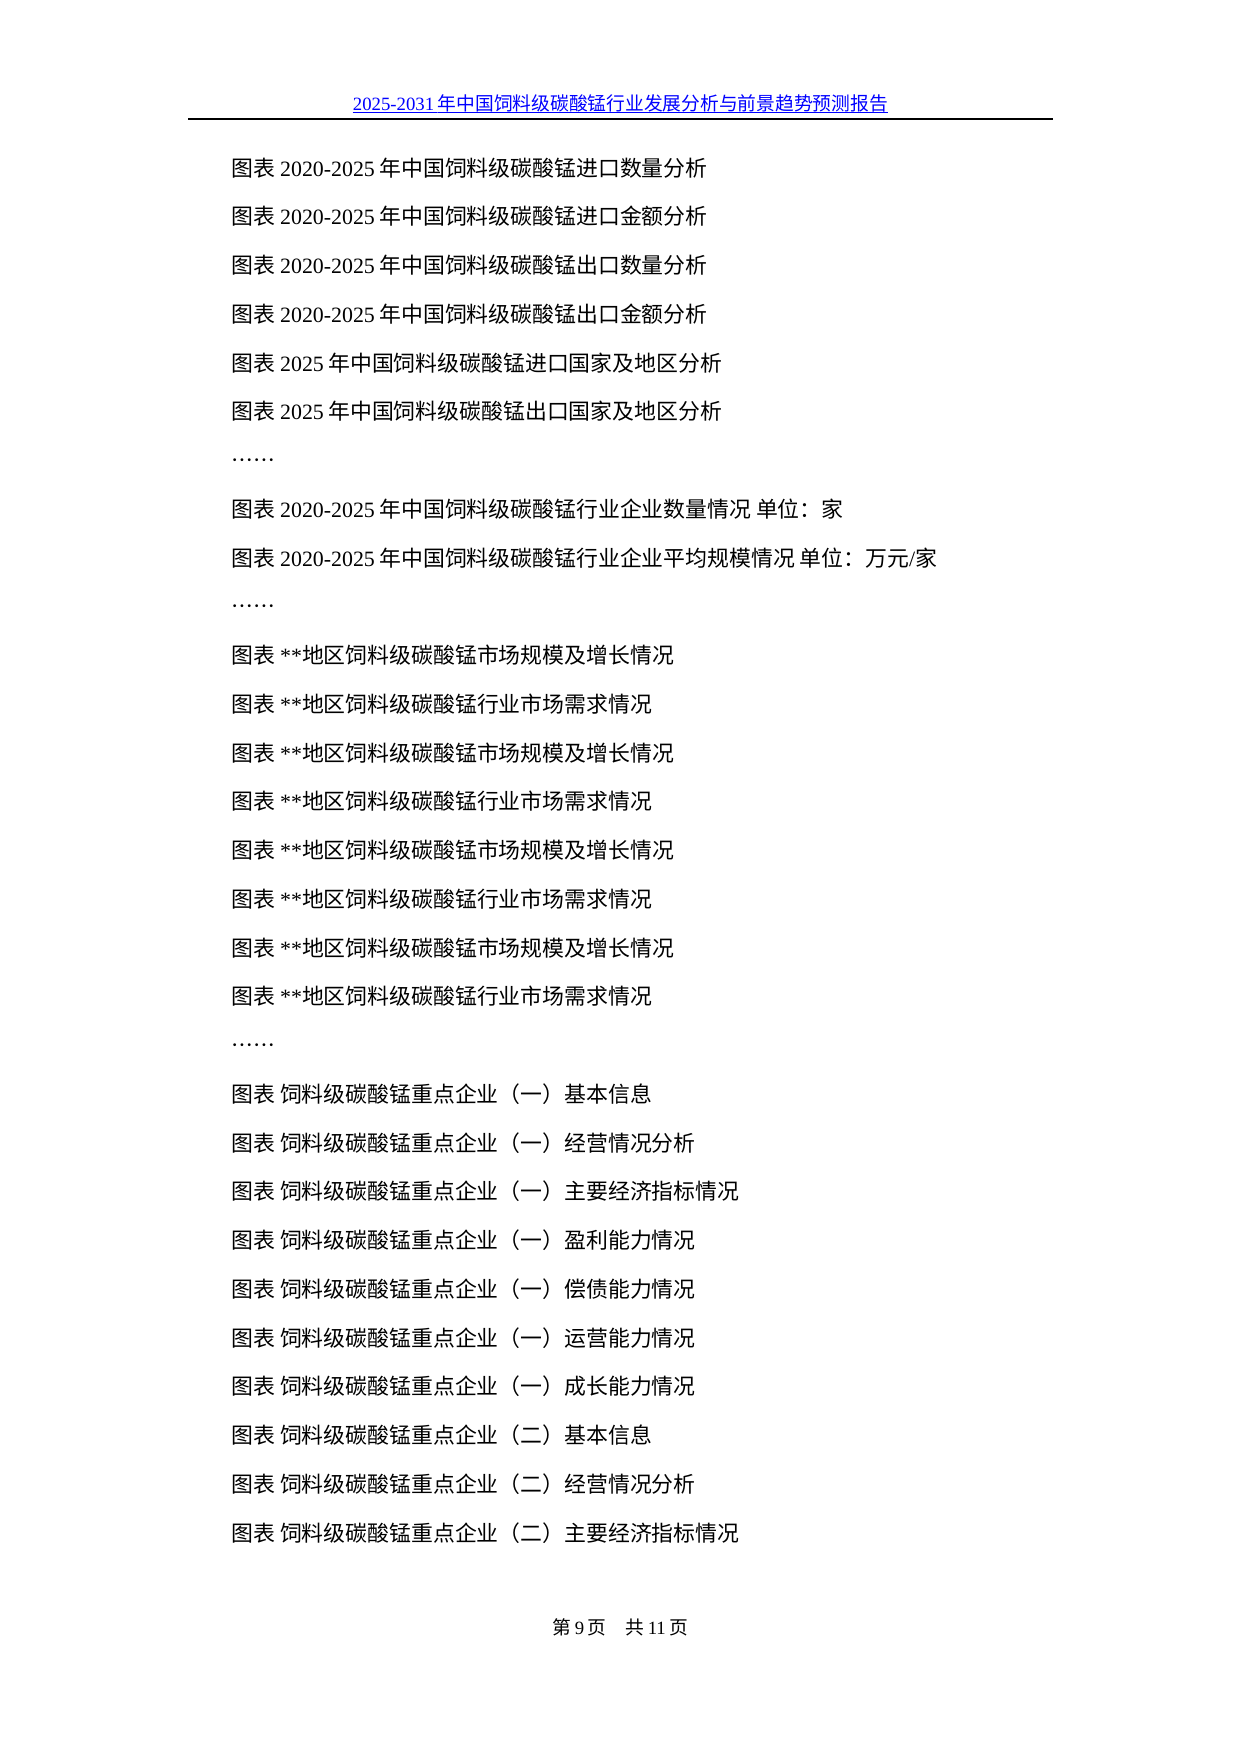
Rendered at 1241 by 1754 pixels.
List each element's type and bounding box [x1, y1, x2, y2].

text [187, 150, 1053, 1548]
